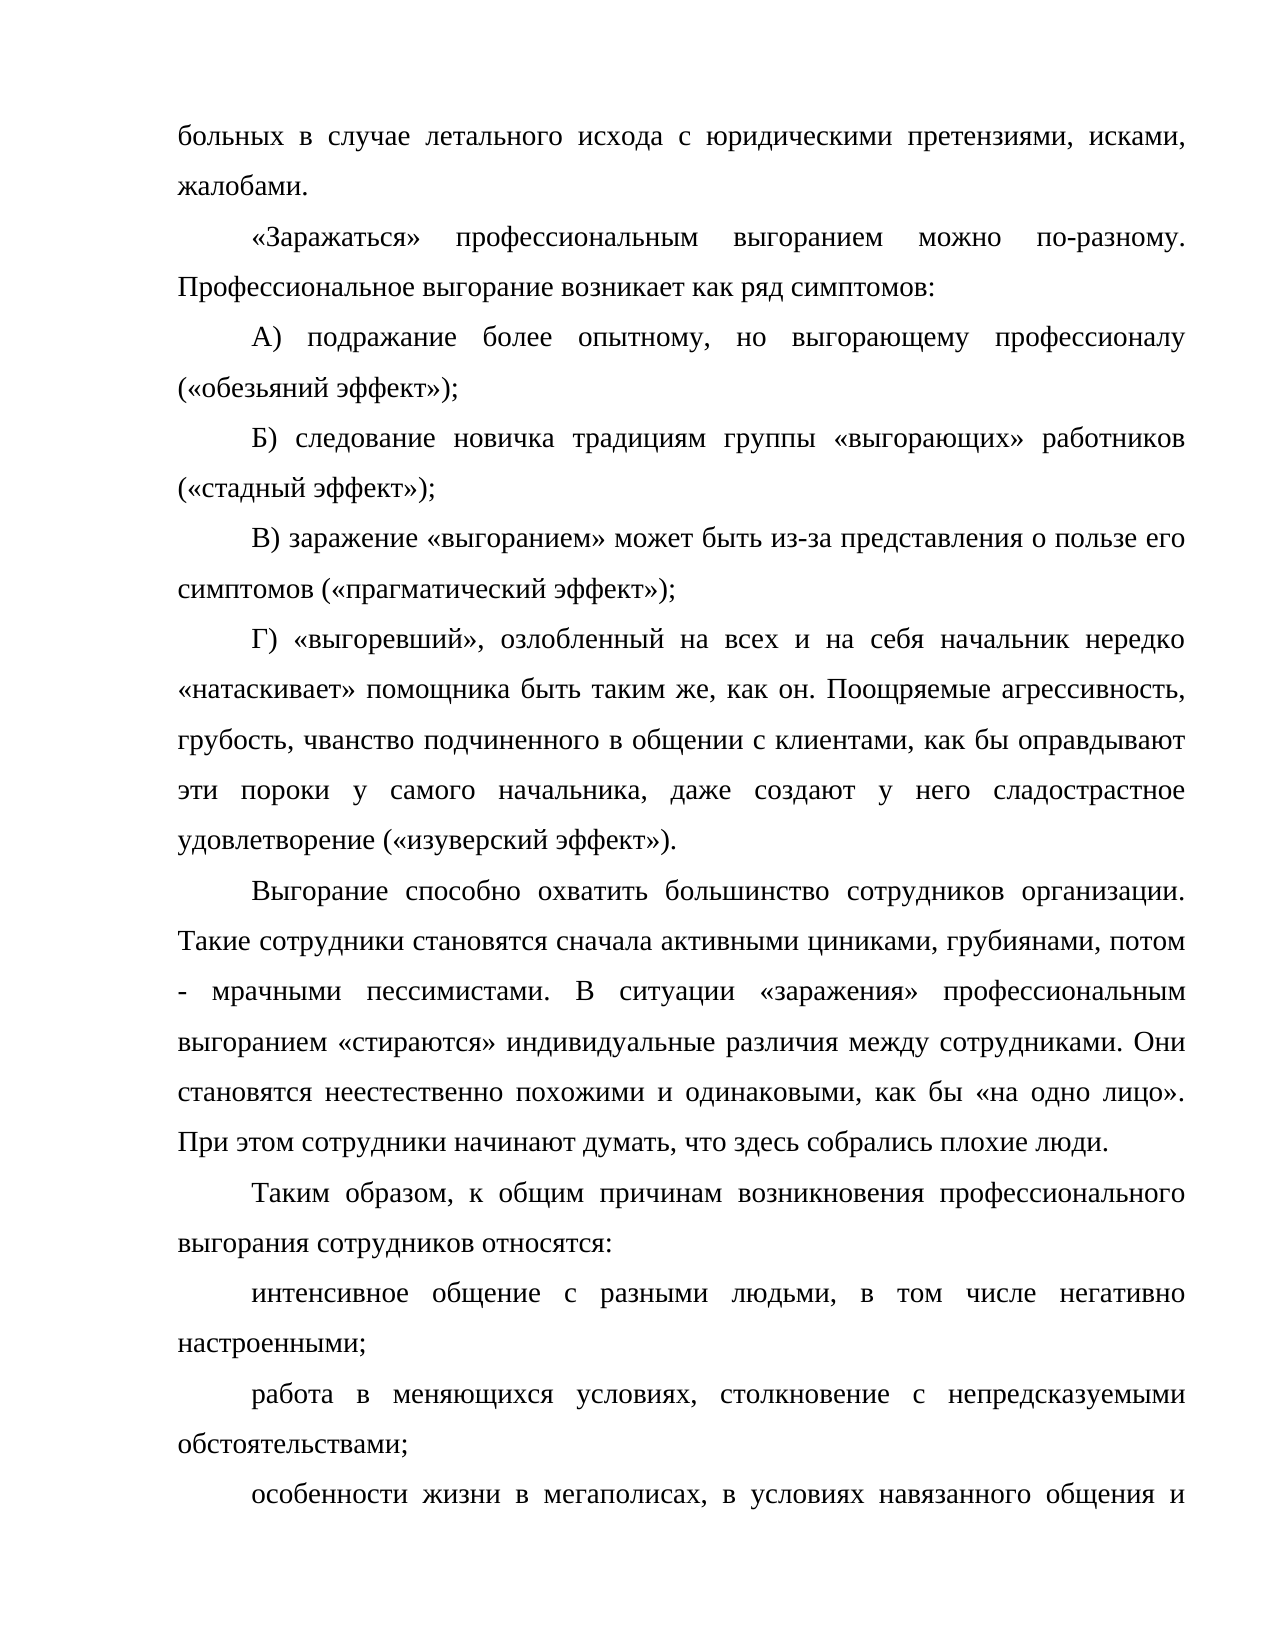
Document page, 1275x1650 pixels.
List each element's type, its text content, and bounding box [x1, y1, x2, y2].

text «Заражаться» профессиональным выгоранием можно по-разному. Профессиональное выгорание возникает как ряд симптомов: [177, 219, 1186, 303]
text интенсивное общение с разными людьми, в том числе негативно настроенными; [177, 1275, 1186, 1359]
text Г) «выгоревший», озлобленный на всех и на себя начальник нередко «натаскивает» помощника быть таким же, как он. Поощряемые агрессивность, грубость, чванство подчиненного в общении с клиентами, как бы оправдывают эти пороки у самого начальника, даже создают у него сладострастное удовлетворение («изуверский эффект»). [177, 621, 1186, 856]
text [177, 118, 1186, 202]
text Таким образом, к общим причинам возникновения профессионального выгорания сотрудников относятся: [177, 1175, 1186, 1258]
text А) подражание более опытному, но выгорающему профессионалу («обезьяний эффект»); [177, 319, 1186, 403]
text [177, 1477, 1186, 1510]
text Б) следование новичка традициям группы «выгорающих» работников («стадный эффект»); [177, 420, 1186, 504]
text Выгорание способно охватить большинство сотрудников организации. Такие сотрудники становятся сначала активными циниками, грубиянами, потом - мрачными пессимистами. В ситуации «заражения» профессиональным выгоранием «стираются» индивидуальные различия между сотрудниками. Они становятся неестественно похожими и одинаковыми, как бы «на одно лицо». При этом сотрудники начинают думать, что здесь собрались плохие люди. [177, 873, 1186, 1158]
text В) заражение «выгоранием» может быть из-за представления о пользе его симптомов («прагматический эффект»); [177, 521, 1186, 604]
text работа в меняющихся условиях, столкновение с непредсказуемыми обстоятельствами; [177, 1376, 1186, 1460]
